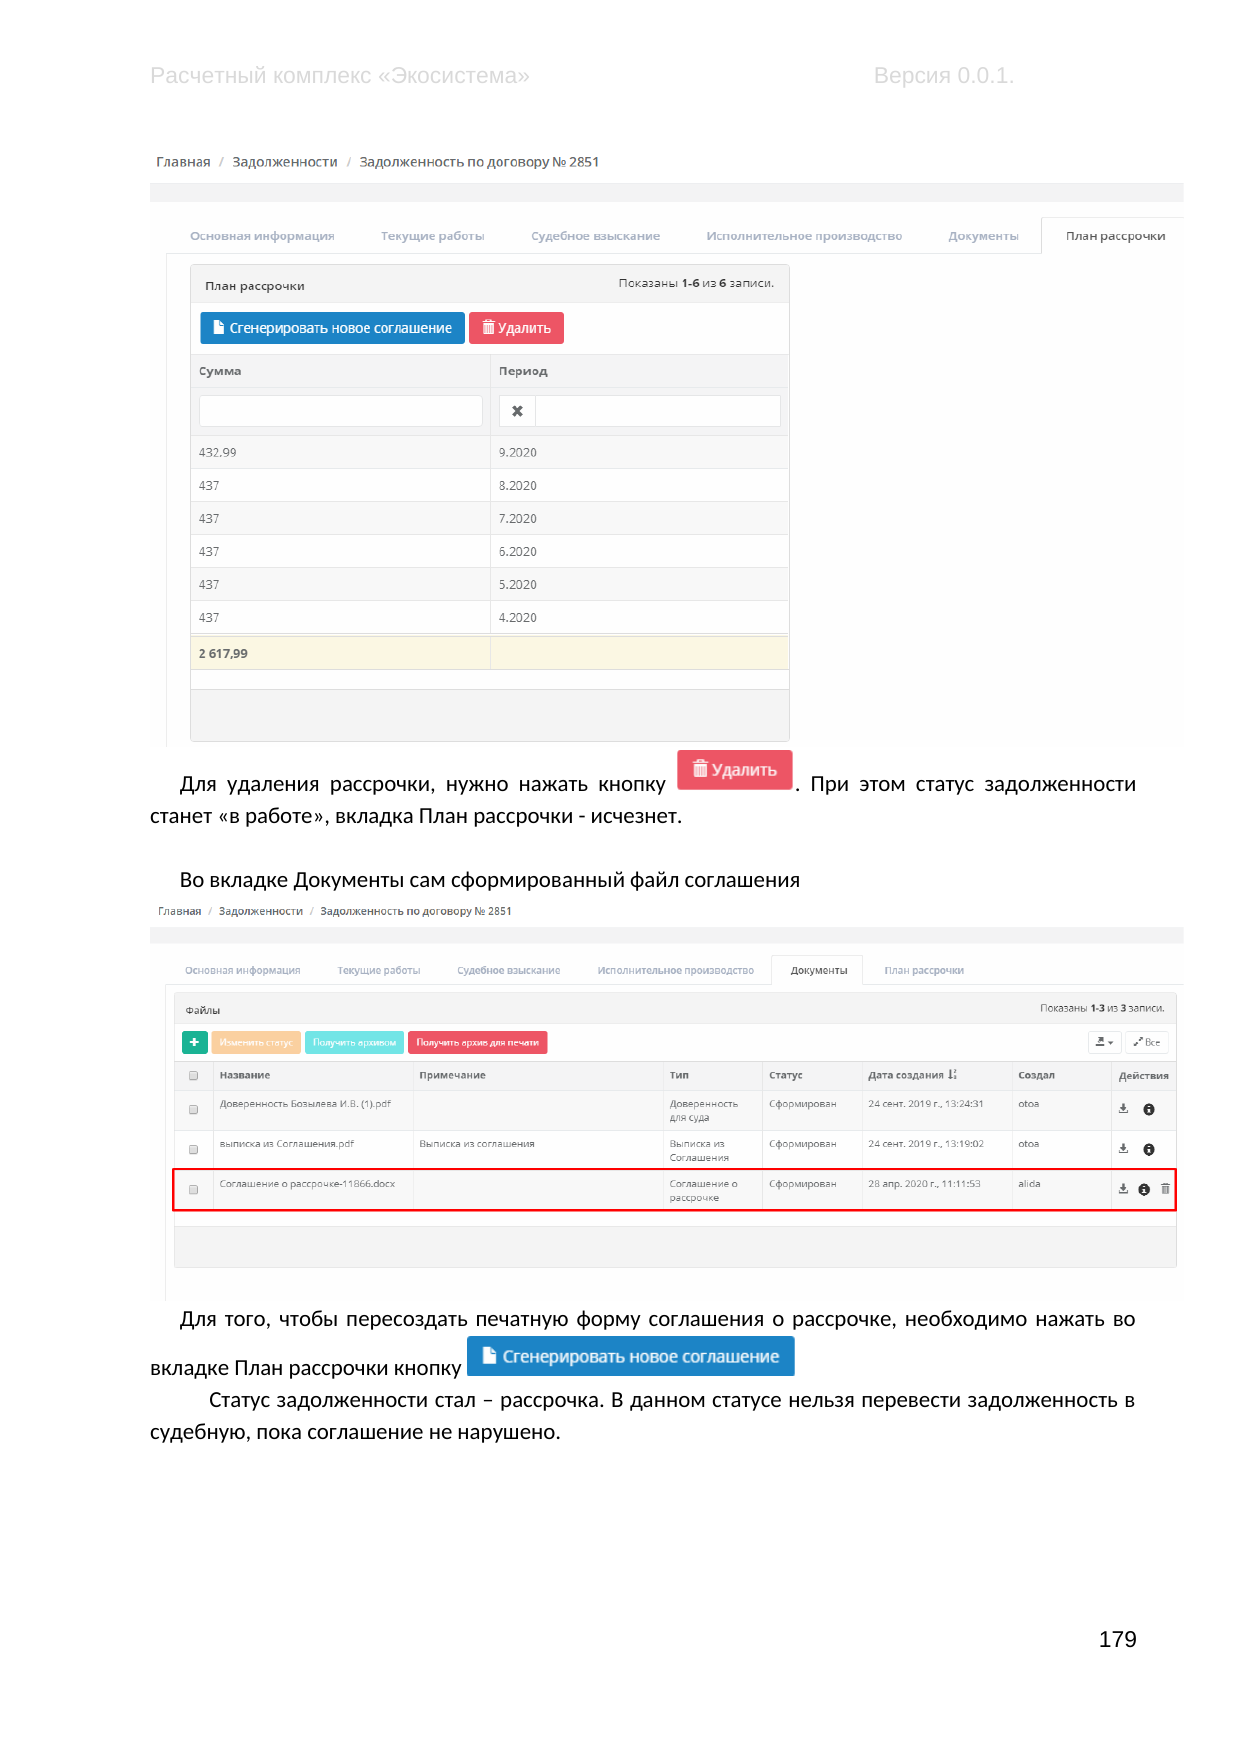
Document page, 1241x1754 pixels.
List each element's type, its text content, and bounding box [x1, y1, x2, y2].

text Во вкладке Документы сам сформированный файл соглашения [150, 865, 1137, 893]
picture [150, 897, 1184, 1301]
text Статус задолженности стал – рассрочка. В данном статусе нельзя перевести задолженность в судебную, пока соглашение не нарушено. [150, 1385, 1137, 1445]
text Для удаления рассрочки, нужно нажать кнопку . При этом статус задолженности станет «в работе», вкладка План рассрочки - исчезнет. [150, 751, 1137, 829]
picture [467, 1336, 796, 1376]
text Для того, чтобы пересоздать печатную форму соглашения о рассрочке, необходимо нажать во вкладке План рассрочки кнопку [150, 1304, 1137, 1381]
picture [677, 750, 795, 791]
picture [150, 150, 1184, 747]
